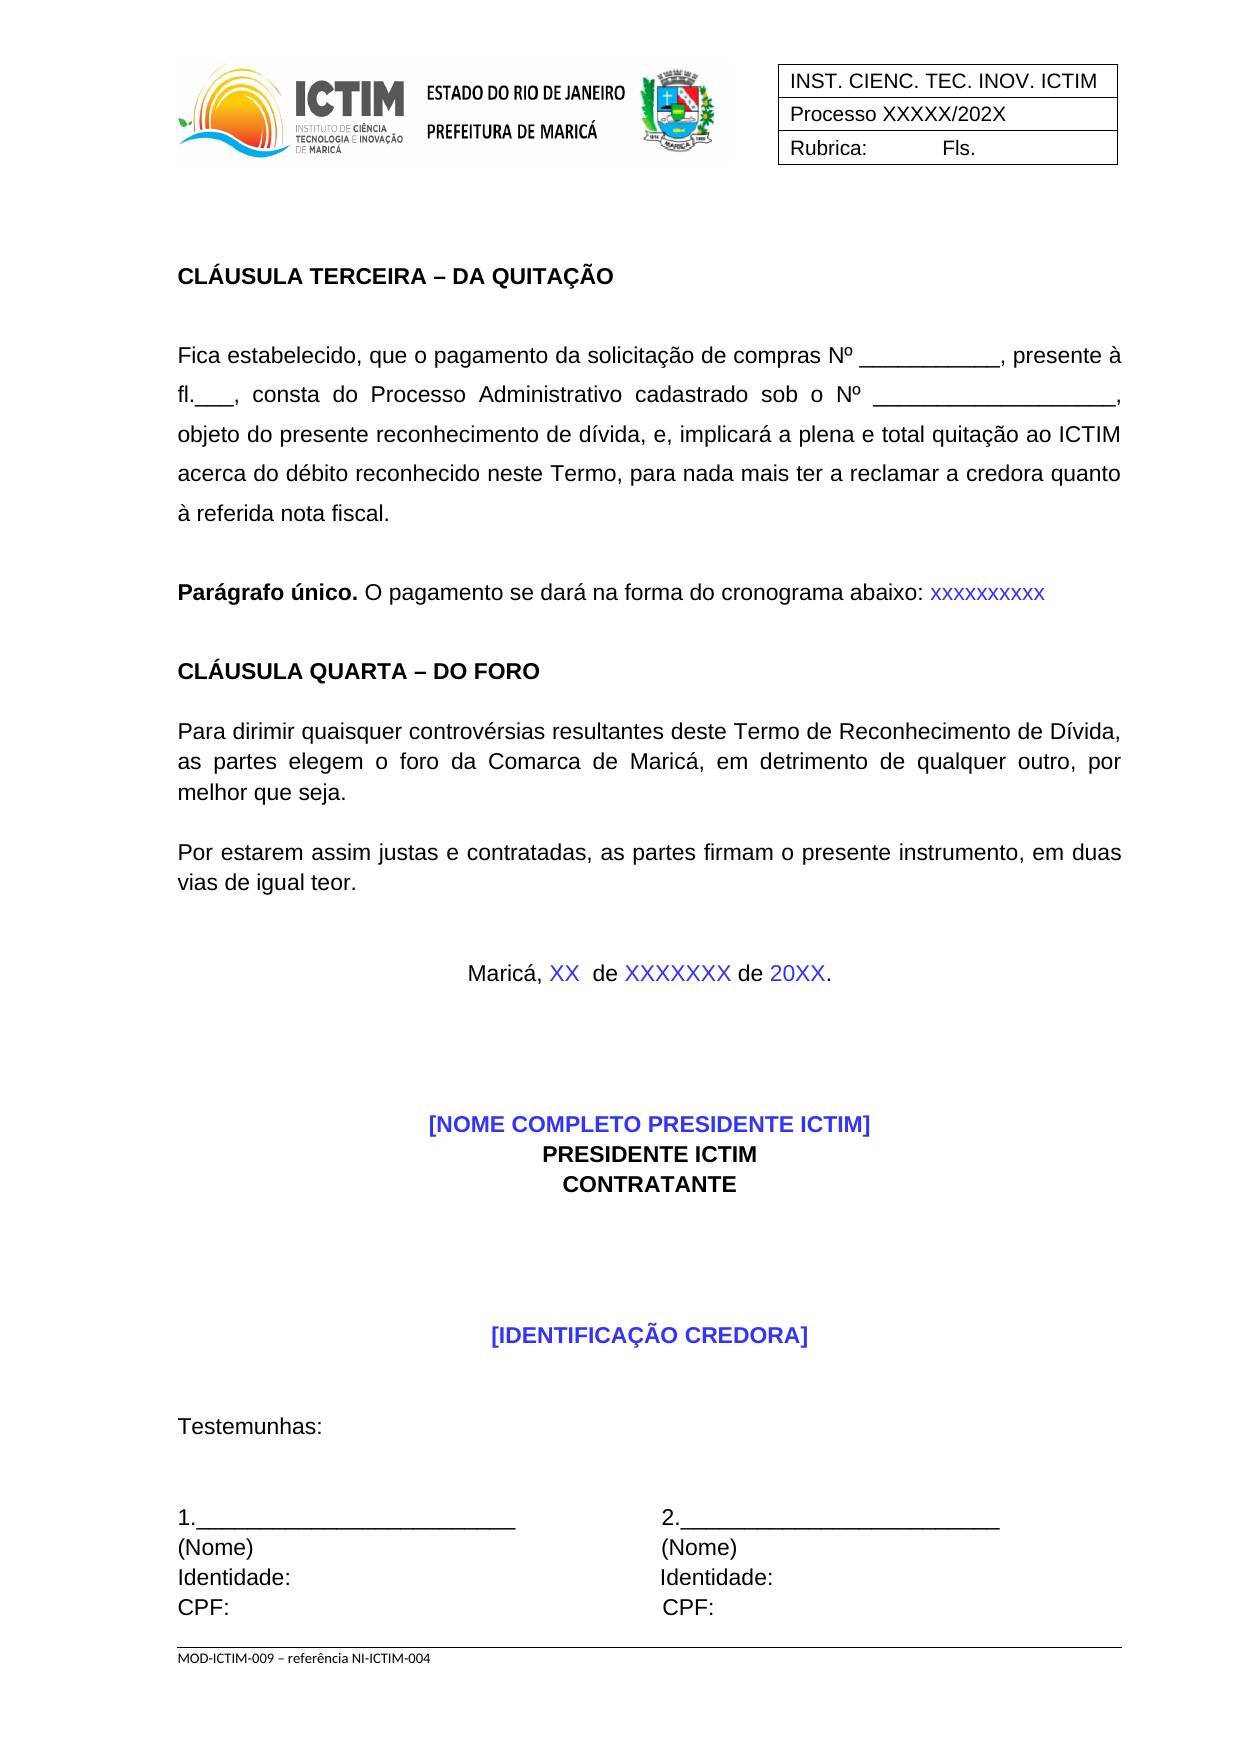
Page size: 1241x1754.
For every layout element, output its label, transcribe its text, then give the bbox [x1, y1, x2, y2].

text Testemunhas: [177, 1413, 1122, 1439]
text CLÁUSULA QUARTA – DO FORO [177, 658, 1122, 684]
text Parágrafo único. O pagamento se dará na forma do cronograma abaixo: xxxxxxxxxx [177, 539, 1122, 605]
text 1._________________________ 2._________________________ [177, 1503, 1122, 1530]
text Maricá, XX de XXXXXXX de 20XX. [177, 960, 1122, 986]
text [IDENTIFICAÇÃO CREDORA] [177, 1322, 1122, 1349]
text CPF: CPF: [177, 1594, 1122, 1621]
text [NOME COMPLETO PRESIDENTE ICTIM] [177, 1111, 1122, 1137]
text Fica estabelecido, que o pagamento da solicitação de compras Nº ___________, presente à fl.___, consta do Processo Administrativo cadastrado sob o Nº ___________________, objeto do presente reconhecimento de dívida, e, implicará a plena e total quitação ao ICTIM acerca do débito reconhecido neste Termo, para nada mais ter a reclamar a credora quanto à referida nota fiscal. [177, 342, 1122, 526]
text CLÁUSULA TERCEIRA – DA QUITAÇÃO [177, 263, 1122, 289]
text Identidade: Identidade: [177, 1564, 1122, 1590]
picture [177, 59, 731, 166]
text Por estarem assim justas e contratadas, as partes firmam o presente instrumento, em duas vias de igual teor. [177, 839, 1122, 896]
text PRESIDENTE ICTIM [177, 1141, 1122, 1167]
text (Nome) (Nome) [177, 1534, 1122, 1560]
text CONTRATANTE [177, 1171, 1122, 1198]
text Para dirimir quaisquer controvérsias resultantes deste Termo de Reconhecimento de Dívida, as partes elegem o foro da Comarca de Maricá, em detrimento de qualquer outro, por melhor que seja. [177, 718, 1122, 805]
